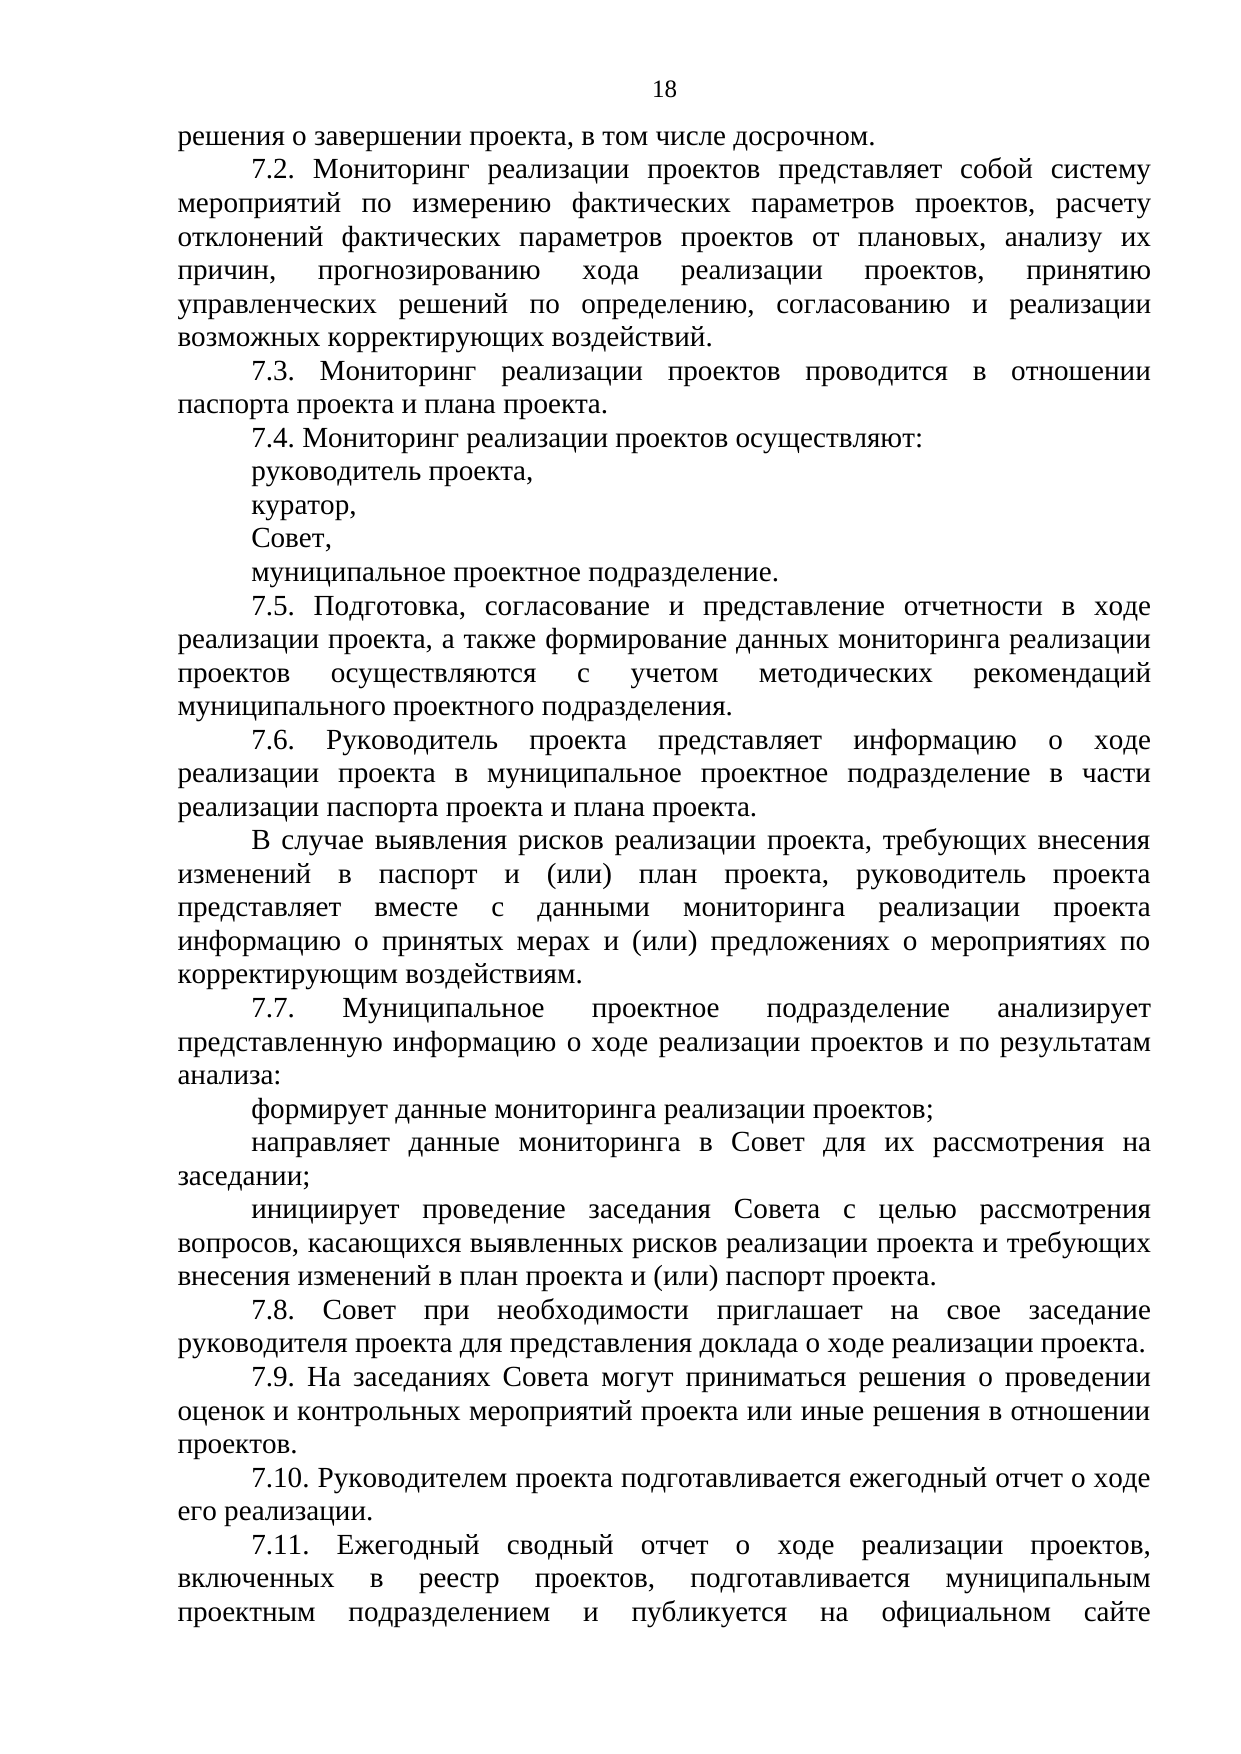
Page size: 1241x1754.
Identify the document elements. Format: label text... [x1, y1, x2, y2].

text 7.4. Мониторинг реализации проектов осуществляют: [177, 420, 1152, 453]
text Совет, [177, 521, 1152, 554]
text формирует данные мониторинга реализации проектов; [177, 1091, 1152, 1124]
text 7.10. Руководителем проекта подготавливается ежегодный отчет о ходе его реализации. [177, 1460, 1152, 1527]
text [177, 118, 1152, 152]
text 7.9. На заседаниях Совета могут приниматься решения о проведении оценок и контрольных мероприятий проекта или иные решения в отношении проектов. [177, 1359, 1152, 1460]
text 7.2. Мониторинг реализации проектов представляет собой систему мероприятий по измерению фактических параметров проектов, расчету отклонений фактических параметров проектов от плановых, анализу их причин, прогнозированию хода реализации проектов, принятию управленческих решений по определению, согласованию и реализации возможных корректирующих воздействий. [177, 152, 1152, 353]
text 7.8. Совет при необходимости приглашает на свое заседание руководителя проекта для представления доклада о ходе реализации проекта. [177, 1292, 1152, 1359]
text 7.6. Руководитель проекта представляет информацию о ходе реализации проекта в муниципальное проектное подразделение в части реализации паспорта проекта и плана проекта. [177, 722, 1152, 822]
text В случае выявления рисков реализации проекта, требующих внесения изменений в паспорт и (или) план проекта, руководитель проекта представляет вместе с данными мониторинга реализации проекта информацию о принятых мерах и (или) предложениях о мероприятиях по корректирующим воздействиям. [177, 822, 1152, 990]
text 7.7. Муниципальное проектное подразделение анализирует представленную информацию о ходе реализации проектов и по результатам анализа: [177, 990, 1152, 1091]
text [177, 1527, 1152, 1627]
text инициирует проведение заседания Совета с целью рассмотрения вопросов, касающихся выявленных рисков реализации проекта и требующих внесения изменений в план проекта и (или) паспорт проекта. [177, 1191, 1152, 1292]
text 7.5. Подготовка, согласование и представление отчетности в ходе реализации проекта, а также формирование данных мониторинга реализации проектов осуществляются с учетом методических рекомендаций муниципального проектного подразделения. [177, 588, 1152, 722]
text руководитель проекта, [177, 453, 1152, 487]
text направляет данные мониторинга в Совет для их рассмотрения на заседании; [177, 1124, 1152, 1191]
text муниципальное проектное подразделение. [177, 554, 1152, 588]
text 7.3. Мониторинг реализации проектов проводится в отношении паспорта проекта и плана проекта. [177, 353, 1152, 420]
text куратор, [177, 487, 1152, 521]
